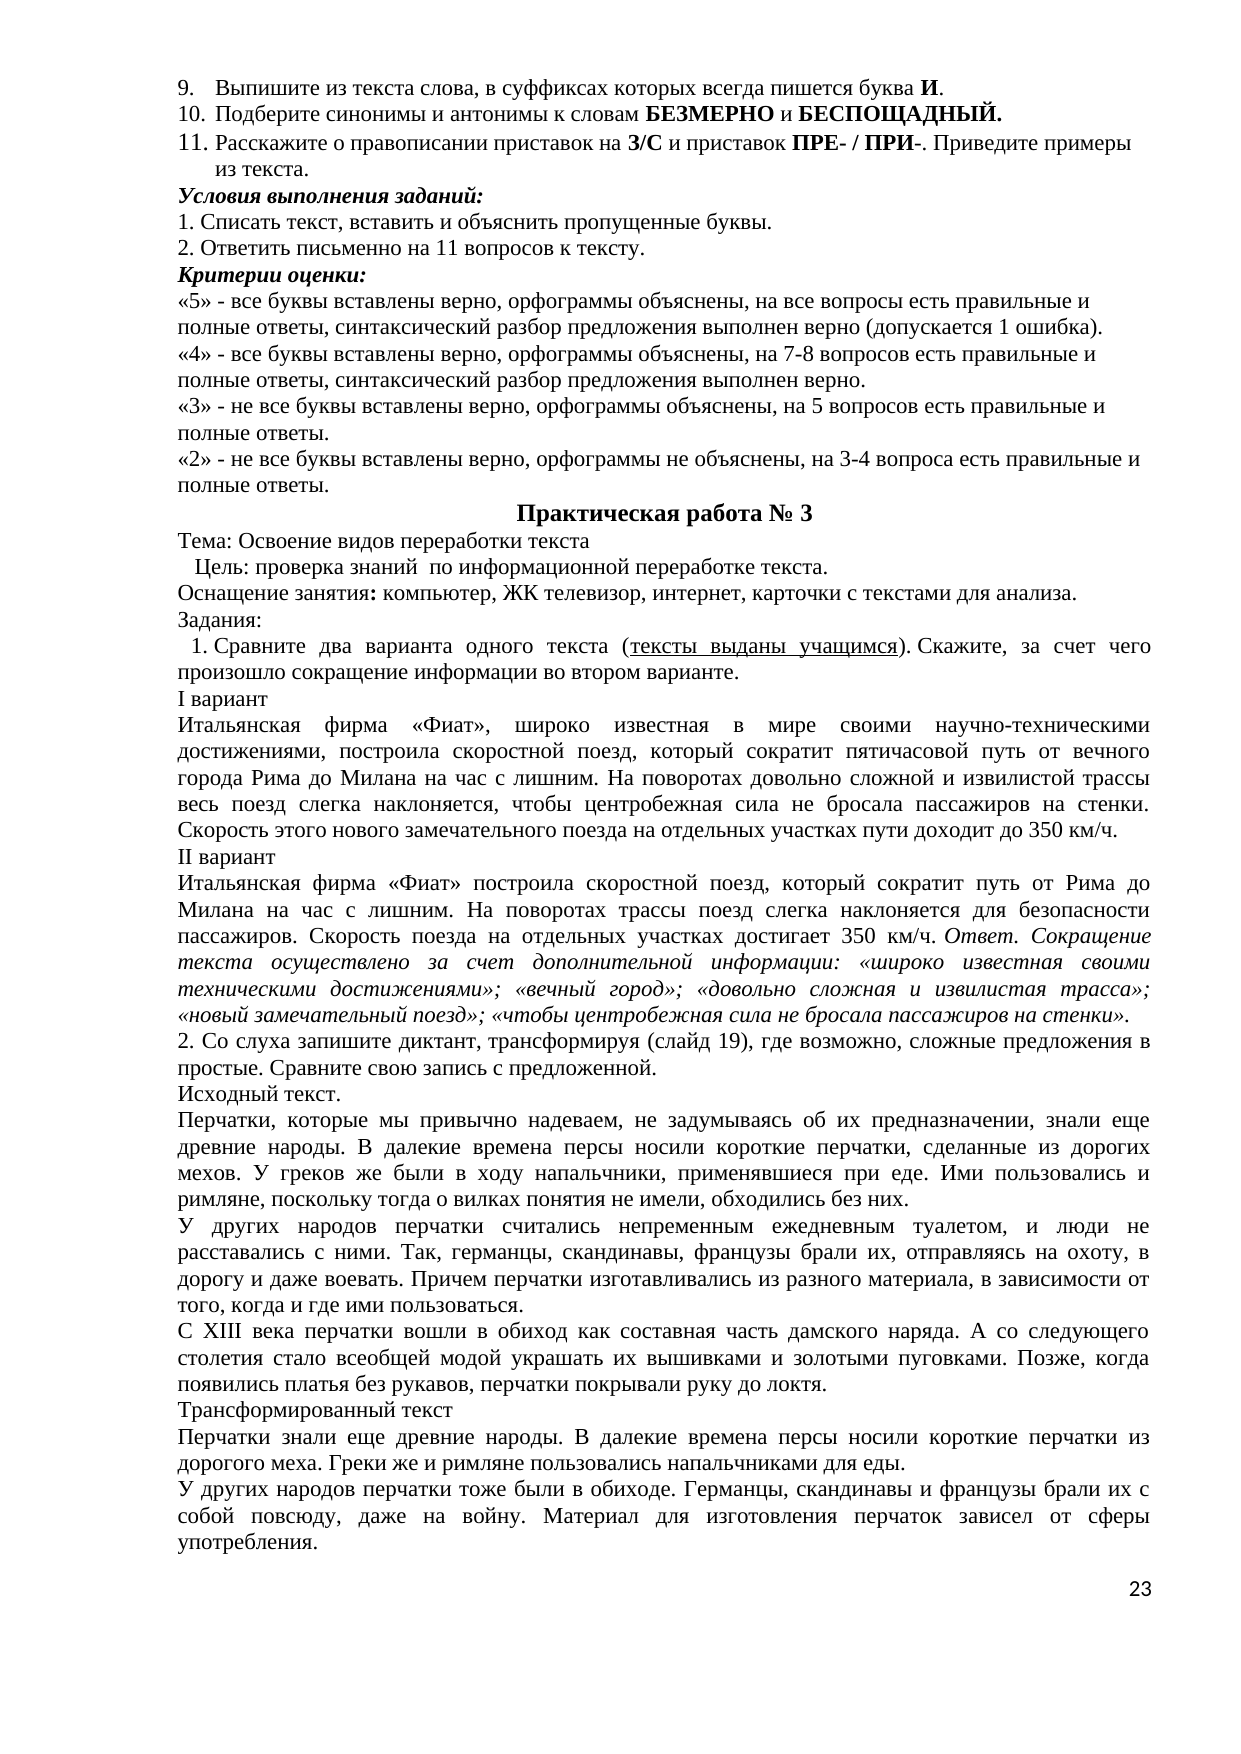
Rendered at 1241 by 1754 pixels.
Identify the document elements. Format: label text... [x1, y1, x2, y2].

text 2. Со слуха запишите диктант, трансформируя (слайд 19), где возможно, сложные предложения в простые. Сравните свою запись с предложенной. [177, 1027, 1152, 1080]
text Задания: [177, 606, 1152, 632]
text «3» - не все буквы вставлены верно, орфограммы объяснены, на 5 вопросов есть правильные и полные ответы. [177, 392, 1152, 445]
text 2. Ответить письменно на 11 вопросов к тексту. [177, 234, 1152, 261]
text Итальянская фирма «Фиат» построила скоростной поезд, который сократит путь от Рима до Милана на час с лишним. На поворотах трассы поезд слегка наклоняется для безопасности пассажиров. Скорость поезда на отдельных участках достигает 350 км/ч. Ответ. Сокращение текста осуществлено за счет дополнительной информации: «широко известная своими техническими достижениями»; «вечный город»; «довольно сложная и извилистая трасса»; «новый замечательный поезд»; «чтобы центробежная сила не бросала пассажиров на стенки». [177, 869, 1152, 1027]
text Цель: проверка знаний по информационной переработке текста. [177, 553, 1152, 579]
list Расскажите о правописании приставок на З/С и приставок ПРЕ- / ПРИ-. Приведите примеры из текста. [177, 127, 1152, 182]
list Подберите синонимы и антонимы к словам БЕЗМЕРНО и БЕСПОЩАДНЫЙ. [177, 100, 1152, 127]
text «5» - все буквы вставлены верно, орфограммы объяснены, на все вопросы есть правильные и полные ответы, синтаксический разбор предложения выполнен верно (допускается 1 ошибка). [177, 287, 1152, 340]
text 1. Списать текст, вставить и объяснить пропущенные буквы. [177, 208, 1152, 234]
text У других народов перчатки тоже были в обиходе. Германцы, скандинавы и французы брали их с собой повсюду, даже на войну. Материал для изготовления перчаток зависел от сферы употребления. [177, 1475, 1152, 1554]
text I вариант [177, 685, 1152, 711]
text «2» - не все буквы вставлены верно, орфограммы не объяснены, на 3-4 вопроса есть правильные и полные ответы. [177, 445, 1152, 498]
text С XIII века перчатки вошли в обиход как составная часть дамского наряда. А со следующего столетия стало всеобщей модой украшать их вышивками и золотыми пуговками. Позже, когда появились платья без рукавов, перчатки покрывали руку до локтя. [177, 1317, 1152, 1396]
text Критерии оценки: [177, 261, 1152, 287]
text Трансформированный текст [177, 1396, 1152, 1423]
text Перчатки знали еще древние народы. В далекие времена персы носили короткие перчатки из дорогого меха. Греки же и римляне пользовались напальчниками для еды. [177, 1423, 1152, 1475]
text II вариант [177, 843, 1152, 869]
text Перчатки, которые мы привычно надеваем, не задумываясь об их предназначении, знали еще древние народы. В далекие времена персы носили короткие перчатки, сделанные из дорогих мехов. У греков же были в ходу напальчники, применявшиеся при еде. Ими пользовались и римляне, поскольку тогда о вилках понятия не имели, обходились без них. [177, 1106, 1152, 1212]
text Практическая работа № 3 [177, 498, 1152, 527]
text Условия выполнения заданий: [177, 182, 1152, 208]
text «4» - все буквы вставлены верно, орфограммы объяснены, на 7-8 вопросов есть правильные и полные ответы, синтаксический разбор предложения выполнен верно. [177, 340, 1152, 392]
text У других народов перчатки считались непременным ежедневным туалетом, и люди не расставались с ними. Так, германцы, скандинавы, французы брали их, отправляясь на охоту, в дорогу и даже воевать. Причем перчатки изготавливались из разного материала, в зависимости от того, когда и где ими пользоваться. [177, 1212, 1152, 1317]
text Итальянская фирма «Фиат», широко известная в мире своими научно-техническими достижениями, построила скоростной поезд, который сократит пятичасовой путь от вечного города Рима до Милана на час с лишним. На поворотах довольно сложной и извилистой трассы весь поезд слегка наклоняется, чтобы центробежная сила не бросала пассажиров на стенки. Скорость этого нового замечательного поезда на отдельных участках пути доходит до 350 км/ч. [177, 711, 1152, 843]
text Исходный текст. [177, 1080, 1152, 1106]
text Тема: Освоение видов переработки текста [177, 527, 1152, 553]
text 1. Сравните два варианта одного текста (тексты выданы учащимся). Скажите, за счет чего произошло сокращение информации во втором варианте. [177, 632, 1152, 685]
text Оснащение занятия: компьютер, ЖК телевизор, интернет, карточки с текстами для анализа. [177, 579, 1152, 606]
list Выпишите из текста слова, в суффиксах которых всегда пишется буква И. [177, 74, 1152, 100]
